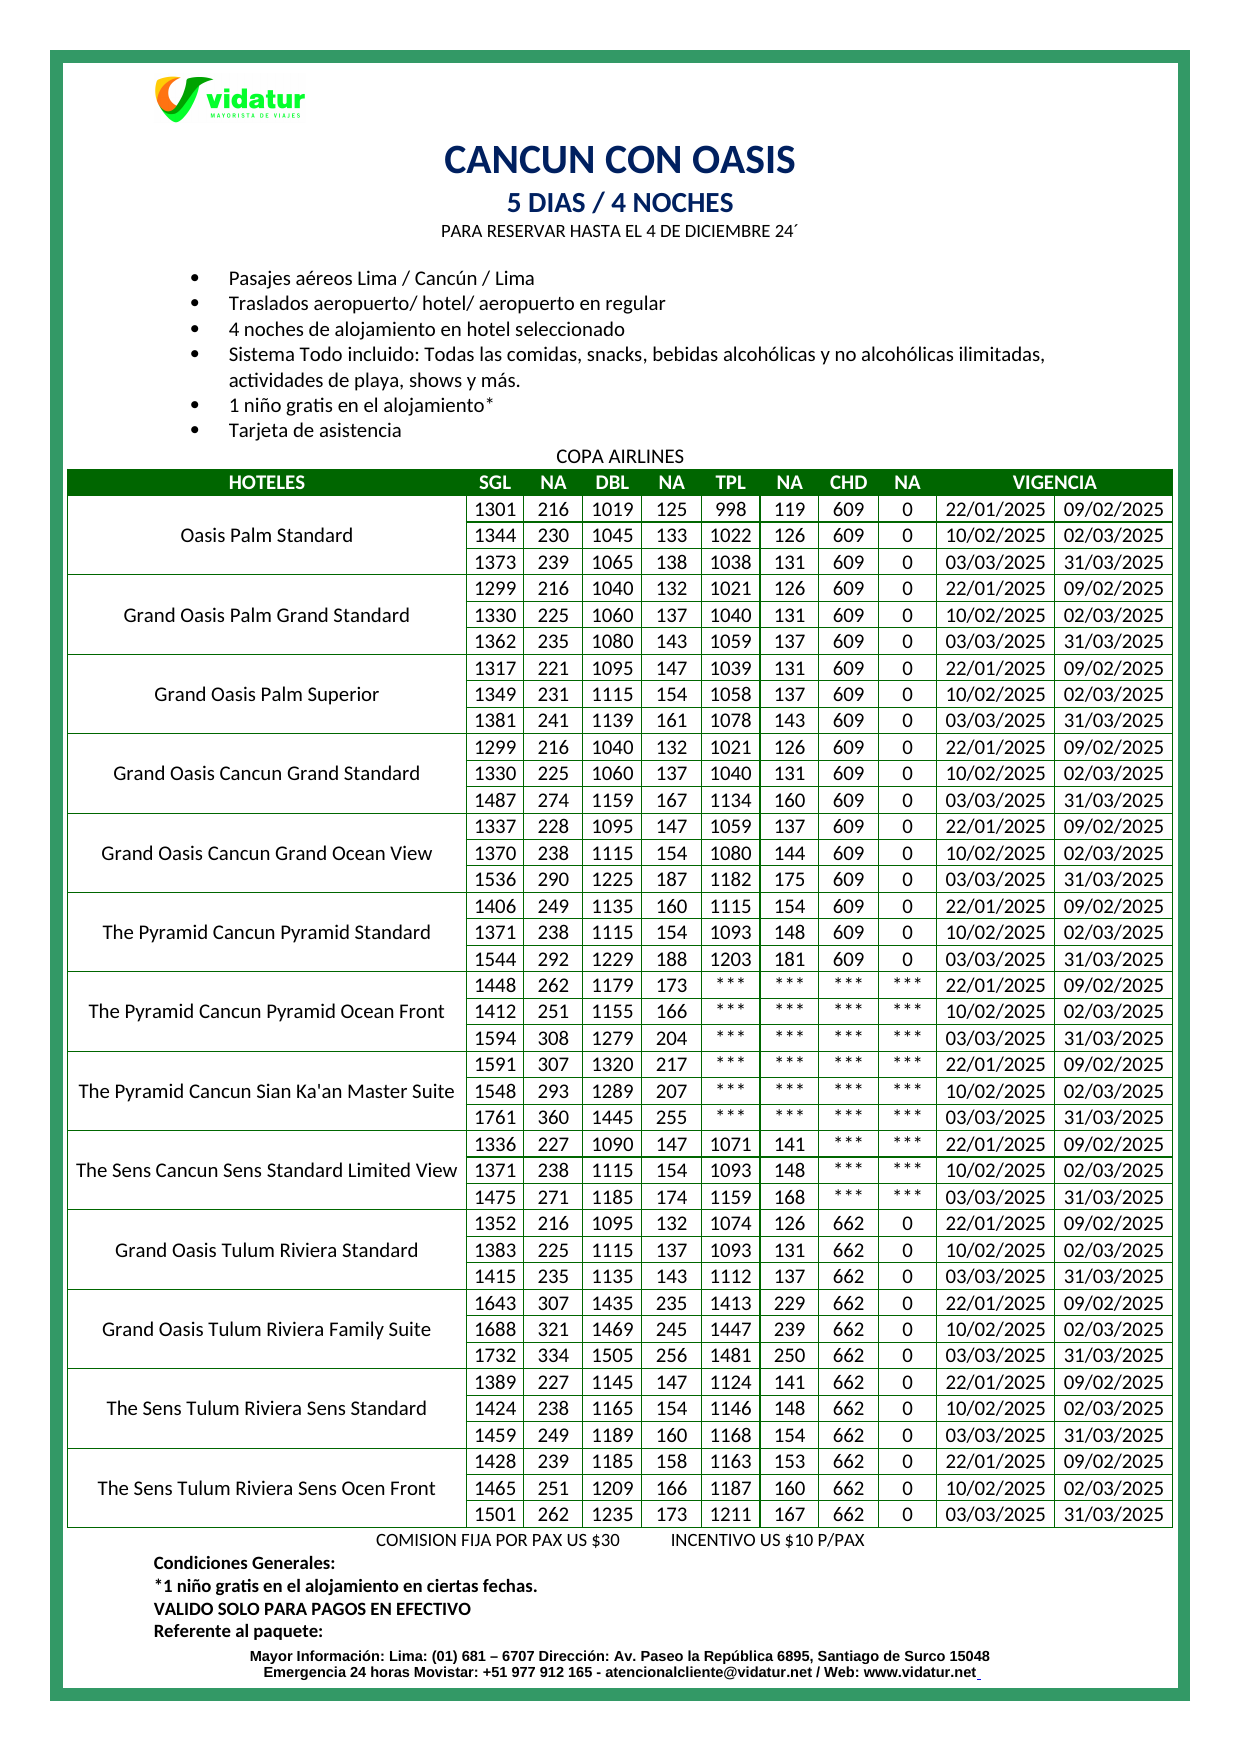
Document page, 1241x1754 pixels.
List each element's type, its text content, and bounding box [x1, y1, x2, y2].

table_cell 662 [819, 1343, 878, 1368]
table_cell 10/02/2025 [937, 1237, 1054, 1262]
table_cell 154 [761, 893, 818, 918]
table_cell 09/02/2025 [1055, 814, 1172, 839]
table_cell 1022 [702, 523, 759, 548]
table_cell 0 [879, 761, 936, 786]
table_cell 1185 [583, 1449, 641, 1474]
text COPA AIRLINES [153, 443, 1087, 468]
table_cell The Pyramid Cancun Pyramid Standard [68, 893, 466, 971]
text VALIDO SOLO PARA PAGOS EN EFECTIVO [153, 1597, 1087, 1619]
table_cell 31/03/2025 [1055, 708, 1172, 733]
table_cell 217 [642, 1052, 701, 1077]
table_cell 02/03/2025 [1055, 1158, 1172, 1183]
table_cell 0 [879, 549, 936, 574]
table_cell 1071 [702, 1131, 759, 1156]
table_cell 1371 [467, 1158, 523, 1183]
table_cell 0 [879, 1422, 936, 1447]
table_cell 1203 [702, 946, 759, 971]
table_cell 1225 [583, 866, 641, 892]
table_cell 609 [819, 787, 878, 812]
table_cell 1505 [583, 1343, 641, 1368]
table_cell 144 [761, 840, 818, 865]
table_cell 1095 [583, 814, 641, 839]
table_cell 1115 [583, 681, 641, 707]
table_cell 1115 [702, 893, 759, 918]
table_cell 0 [879, 814, 936, 839]
table_cell 02/03/2025 [1055, 1078, 1172, 1103]
text *1 niño gratis en el alojamiento en ciertas fechas. [153, 1574, 1087, 1597]
table_cell 609 [819, 734, 878, 759]
table_cell 0 [879, 1501, 936, 1527]
table_cell 10/02/2025 [937, 523, 1054, 548]
table_cell 227 [524, 1131, 582, 1156]
table_cell 1487 [467, 787, 523, 812]
table_cell 662 [819, 1210, 878, 1236]
table_cell 131 [761, 761, 818, 786]
table_cell 1078 [702, 708, 759, 733]
table_cell 03/03/2025 [937, 1025, 1054, 1051]
table_cell 154 [761, 1422, 818, 1447]
table_cell 09/02/2025 [1055, 972, 1172, 998]
table_cell 143 [642, 1263, 701, 1289]
table_cell 1447 [702, 1316, 759, 1342]
table_cell 1040 [702, 761, 759, 786]
table_cell 1435 [583, 1290, 641, 1315]
table_cell 249 [524, 893, 582, 918]
table_cell 1320 [583, 1052, 641, 1077]
table_cell 239 [524, 1449, 582, 1474]
table_cell 0 [879, 575, 936, 601]
table_cell 662 [819, 1263, 878, 1289]
table_cell 147 [642, 1131, 701, 1156]
table_cell 22/01/2025 [937, 496, 1054, 521]
table_cell 137 [761, 681, 818, 707]
table_cell 1155 [583, 999, 641, 1024]
table_cell 166 [642, 999, 701, 1024]
table_cell 0 [879, 708, 936, 733]
table_cell 262 [524, 972, 582, 998]
table_cell 1040 [583, 575, 641, 601]
table_cell 308 [524, 1025, 582, 1051]
table_cell 174 [642, 1184, 701, 1209]
table_cell 126 [761, 523, 818, 548]
table_cell 0 [879, 681, 936, 707]
table_cell *** [879, 999, 936, 1024]
table_cell 207 [642, 1078, 701, 1103]
table_cell 0 [879, 1210, 936, 1236]
table_cell 1021 [702, 575, 759, 601]
table_cell 1370 [467, 840, 523, 865]
table_cell 22/01/2025 [937, 1210, 1054, 1236]
table_cell 609 [819, 655, 878, 680]
table_cell 03/03/2025 [937, 549, 1054, 574]
table_cell 173 [642, 972, 701, 998]
text Condiciones Generales: [153, 1551, 1087, 1574]
table_cell 1761 [467, 1105, 523, 1130]
table_cell 10/02/2025 [937, 999, 1054, 1024]
table_cell 0 [879, 602, 936, 627]
table_cell 1115 [583, 840, 641, 865]
table_cell 0 [879, 946, 936, 971]
table_cell The Sens Tulum Riviera Sens Standard [68, 1369, 466, 1447]
table_cell 609 [819, 523, 878, 548]
table_cell Grand Oasis Cancun Grand Ocean View [68, 814, 466, 892]
table_cell 22/01/2025 [937, 1131, 1054, 1156]
table_cell 141 [761, 1131, 818, 1156]
table_cell 147 [642, 655, 701, 680]
table_cell 609 [819, 628, 878, 654]
table_cell The Sens Tulum Riviera Sens Ocen Front [68, 1449, 466, 1527]
table_cell 0 [879, 1369, 936, 1394]
table_cell 03/03/2025 [937, 1422, 1054, 1447]
table_cell 1179 [583, 972, 641, 998]
table_cell 31/03/2025 [1055, 1105, 1172, 1130]
table_cell 0 [879, 655, 936, 680]
list Traslados aeropuerto/ hotel/ aeropuerto en regular [191, 291, 1087, 316]
table_cell 251 [524, 999, 582, 1024]
table_cell 1145 [583, 1369, 641, 1394]
table_cell 0 [879, 1449, 936, 1474]
table_cell 175 [761, 866, 818, 892]
table_cell 31/03/2025 [1055, 1501, 1172, 1527]
table_cell *** [879, 1052, 936, 1077]
table_cell *** [761, 1052, 818, 1077]
table_cell 1591 [467, 1052, 523, 1077]
table_cell 1362 [467, 628, 523, 654]
table_header TPL [702, 470, 759, 495]
table_cell 1337 [467, 814, 523, 839]
table_cell 1185 [583, 1184, 641, 1209]
table_cell 1139 [583, 708, 641, 733]
table_cell 662 [819, 1501, 878, 1527]
table_cell 225 [524, 602, 582, 627]
table_cell 1317 [467, 655, 523, 680]
table_cell 132 [642, 1210, 701, 1236]
table_cell 216 [524, 734, 582, 759]
table_cell 22/01/2025 [937, 1052, 1054, 1077]
table_header NA [879, 470, 936, 495]
text CANCUN CON OASIS [153, 133, 1087, 184]
table_cell 231 [524, 681, 582, 707]
text COMISION FIJA POR PAX US $30 INCENTIVO US $10 P/PAX [153, 1528, 1087, 1551]
table_cell 137 [761, 814, 818, 839]
table_header NA [642, 470, 701, 495]
table_cell 1688 [467, 1316, 523, 1342]
table_cell Grand Oasis Cancun Grand Standard [68, 734, 466, 812]
table_cell 1080 [583, 628, 641, 654]
table_cell 221 [524, 655, 582, 680]
table_cell *** [702, 1105, 759, 1130]
table_cell 02/03/2025 [1055, 1237, 1172, 1262]
table_cell 22/01/2025 [937, 893, 1054, 918]
table_cell 334 [524, 1343, 582, 1368]
table_cell 03/03/2025 [937, 787, 1054, 812]
table_cell 10/02/2025 [937, 761, 1054, 786]
table_cell 662 [819, 1422, 878, 1447]
table_cell 154 [642, 681, 701, 707]
table_cell 609 [819, 814, 878, 839]
table_cell 0 [879, 628, 936, 654]
table_cell 609 [819, 496, 878, 521]
table_cell 1428 [467, 1449, 523, 1474]
table_cell 204 [642, 1025, 701, 1051]
table_cell 126 [761, 575, 818, 601]
table_cell 293 [524, 1078, 582, 1103]
table_cell *** [819, 1105, 878, 1130]
table_cell 609 [819, 708, 878, 733]
table_cell 292 [524, 946, 582, 971]
table_cell 133 [642, 523, 701, 548]
table_cell 609 [819, 761, 878, 786]
table_cell *** [702, 1078, 759, 1103]
table_cell 125 [642, 496, 701, 521]
table_cell 230 [524, 523, 582, 548]
table_cell 0 [879, 866, 936, 892]
table_cell 1159 [583, 787, 641, 812]
table_cell 1059 [702, 628, 759, 654]
table_cell 1413 [702, 1290, 759, 1315]
table_cell 271 [524, 1184, 582, 1209]
table_cell 1548 [467, 1078, 523, 1103]
table_cell 154 [642, 1158, 701, 1183]
table_cell 241 [524, 708, 582, 733]
list 4 noches de alojamiento en hotel seleccionado [191, 316, 1087, 341]
table_cell 1060 [583, 602, 641, 627]
table_cell 02/03/2025 [1055, 840, 1172, 865]
table_cell 609 [819, 946, 878, 971]
table_cell 256 [642, 1343, 701, 1368]
table_cell 1093 [702, 1158, 759, 1183]
table_cell 1080 [702, 840, 759, 865]
table_cell 1299 [467, 734, 523, 759]
table_cell 1095 [583, 1210, 641, 1236]
table_cell 10/02/2025 [937, 840, 1054, 865]
table_cell 148 [761, 1158, 818, 1183]
table_cell 126 [761, 734, 818, 759]
table_cell 662 [819, 1396, 878, 1421]
table_cell 609 [819, 840, 878, 865]
table_cell 09/02/2025 [1055, 1131, 1172, 1156]
table_cell 1330 [467, 602, 523, 627]
table_cell 03/03/2025 [937, 1501, 1054, 1527]
table_cell 137 [642, 1237, 701, 1262]
table_cell 0 [879, 1316, 936, 1342]
table_cell 137 [642, 761, 701, 786]
table_cell 1469 [583, 1316, 641, 1342]
table_cell 1135 [583, 1263, 641, 1289]
table_cell 1352 [467, 1210, 523, 1236]
table_cell 131 [761, 602, 818, 627]
table_cell 1349 [467, 681, 523, 707]
table_cell 1371 [467, 919, 523, 945]
table_cell 662 [819, 1475, 878, 1500]
table_cell *** [879, 1025, 936, 1051]
table_cell 662 [819, 1369, 878, 1394]
table_cell *** [819, 1131, 878, 1156]
table_cell 143 [642, 628, 701, 654]
table_cell 1301 [467, 496, 523, 521]
table_cell *** [879, 1078, 936, 1103]
table_cell 1189 [583, 1422, 641, 1447]
table_cell 255 [642, 1105, 701, 1130]
table_cell 609 [819, 575, 878, 601]
table_cell 1415 [467, 1263, 523, 1289]
table_cell 1336 [467, 1131, 523, 1156]
table_cell 1209 [583, 1475, 641, 1500]
table_cell Grand Oasis Palm Grand Standard [68, 575, 466, 654]
table_cell 1124 [702, 1369, 759, 1394]
table_cell 02/03/2025 [1055, 1316, 1172, 1342]
table_cell 137 [761, 628, 818, 654]
list Tarjeta de asistencia [191, 418, 1087, 443]
table_cell 1732 [467, 1343, 523, 1368]
table_cell 307 [524, 1290, 582, 1315]
table_cell 03/03/2025 [937, 1263, 1054, 1289]
table_cell 160 [642, 1422, 701, 1447]
table_cell 307 [524, 1052, 582, 1077]
table_cell 154 [642, 919, 701, 945]
table_cell 138 [642, 549, 701, 574]
table_cell 160 [761, 787, 818, 812]
table_cell 249 [524, 1422, 582, 1447]
table_cell 216 [524, 496, 582, 521]
table_cell 609 [819, 681, 878, 707]
table_cell *** [819, 1052, 878, 1077]
table_cell 03/03/2025 [937, 1184, 1054, 1209]
table_cell 0 [879, 1290, 936, 1315]
table_cell 1065 [583, 549, 641, 574]
table_cell 609 [819, 866, 878, 892]
table_cell 22/01/2025 [937, 734, 1054, 759]
table_cell 0 [879, 1475, 936, 1500]
table_cell 03/03/2025 [937, 1105, 1054, 1130]
table_header NA [761, 470, 818, 495]
table_cell The Sens Cancun Sens Standard Limited View [68, 1131, 466, 1209]
table_cell The Pyramid Cancun Sian Ka'an Master Suite [68, 1052, 466, 1130]
table_cell 168 [761, 1184, 818, 1209]
table_cell 1536 [467, 866, 523, 892]
table_cell 1481 [702, 1343, 759, 1368]
table_cell 1163 [702, 1449, 759, 1474]
table_cell 274 [524, 787, 582, 812]
table_cell 609 [819, 893, 878, 918]
table_cell 22/01/2025 [937, 1449, 1054, 1474]
table_cell 188 [642, 946, 701, 971]
table_cell 238 [524, 840, 582, 865]
table_cell 1643 [467, 1290, 523, 1315]
table_cell 1501 [467, 1501, 523, 1527]
table_cell 10/02/2025 [937, 1475, 1054, 1500]
table_cell 148 [761, 919, 818, 945]
table_cell 251 [524, 1475, 582, 1500]
table_cell *** [819, 1078, 878, 1103]
table_cell 22/01/2025 [937, 1369, 1054, 1394]
table_cell 09/02/2025 [1055, 575, 1172, 601]
table_cell *** [819, 1184, 878, 1209]
table_cell 22/01/2025 [937, 814, 1054, 839]
table_cell 1095 [583, 655, 641, 680]
table_cell 609 [819, 549, 878, 574]
table_cell 1135 [583, 893, 641, 918]
table_cell 147 [642, 1369, 701, 1394]
table_cell 1093 [702, 1237, 759, 1262]
table_cell *** [761, 972, 818, 998]
table_cell 321 [524, 1316, 582, 1342]
table_cell 161 [642, 708, 701, 733]
table_cell 250 [761, 1343, 818, 1368]
table_cell 235 [524, 628, 582, 654]
table_cell 131 [761, 549, 818, 574]
table_cell 02/03/2025 [1055, 999, 1172, 1024]
table_header NA [524, 470, 582, 495]
table_cell 1058 [702, 681, 759, 707]
table_header CHD [819, 470, 878, 495]
table_cell 1211 [702, 1501, 759, 1527]
text PARA RESERVAR HASTA EL 4 DE DICIEMBRE 24´ [153, 219, 1087, 242]
table_cell 1406 [467, 893, 523, 918]
list Pasajes aéreos Lima / Cancún / Lima [191, 265, 1087, 291]
table_cell 235 [524, 1263, 582, 1289]
picture [153, 73, 306, 123]
table_cell 02/03/2025 [1055, 602, 1172, 627]
table_cell 10/02/2025 [937, 1316, 1054, 1342]
table_cell 181 [761, 946, 818, 971]
table_cell 360 [524, 1105, 582, 1130]
table_cell 1045 [583, 523, 641, 548]
table_cell 154 [642, 840, 701, 865]
table_cell 173 [642, 1501, 701, 1527]
table_cell 1389 [467, 1369, 523, 1394]
table_cell 290 [524, 866, 582, 892]
table_cell 0 [879, 919, 936, 945]
table_cell 1159 [702, 1184, 759, 1209]
table_cell 0 [879, 787, 936, 812]
table_cell 239 [761, 1316, 818, 1342]
table_cell 1040 [583, 734, 641, 759]
table_cell 09/02/2025 [1055, 1449, 1172, 1474]
table_cell 0 [879, 1396, 936, 1421]
table_cell 154 [642, 1396, 701, 1421]
table_cell 137 [761, 1263, 818, 1289]
table_header HOTELES [68, 470, 466, 495]
table_cell 09/02/2025 [1055, 496, 1172, 521]
table_cell *** [879, 1105, 936, 1130]
table_cell 1039 [702, 655, 759, 680]
table_cell 1448 [467, 972, 523, 998]
table_cell 09/02/2025 [1055, 734, 1172, 759]
table_cell 1344 [467, 523, 523, 548]
table_cell 31/03/2025 [1055, 1025, 1172, 1051]
table_cell 609 [819, 919, 878, 945]
table_cell Grand Oasis Tulum Riviera Family Suite [68, 1290, 466, 1368]
table_cell 148 [761, 1396, 818, 1421]
table_cell 03/03/2025 [937, 708, 1054, 733]
table_cell 143 [761, 708, 818, 733]
table_cell 02/03/2025 [1055, 1396, 1172, 1421]
table_cell 1475 [467, 1184, 523, 1209]
table_cell *** [702, 1025, 759, 1051]
table_cell 1381 [467, 708, 523, 733]
table_cell 0 [879, 496, 936, 521]
table_cell 1229 [583, 946, 641, 971]
table_cell 1115 [583, 1237, 641, 1262]
table_cell 216 [524, 575, 582, 601]
table_cell 662 [819, 1449, 878, 1474]
table_cell Oasis Palm Standard [68, 496, 466, 574]
table_cell 03/03/2025 [937, 1343, 1054, 1368]
list Sistema Todo incluido: Todas las comidas, snacks, bebidas alcohólicas y no alcohólicas ilimitadas, actividades de playa, shows y más. [191, 341, 1087, 392]
table_cell 1383 [467, 1237, 523, 1262]
table_cell 31/03/2025 [1055, 866, 1172, 892]
table_cell 1115 [583, 919, 641, 945]
table_cell 1115 [583, 1158, 641, 1183]
table_cell Grand Oasis Tulum Riviera Standard [68, 1210, 466, 1289]
table_cell 126 [761, 1210, 818, 1236]
table_cell 09/02/2025 [1055, 1052, 1172, 1077]
table_cell *** [761, 999, 818, 1024]
table_cell 1465 [467, 1475, 523, 1500]
table_cell 02/03/2025 [1055, 919, 1172, 945]
table_cell 187 [642, 866, 701, 892]
table_cell 132 [642, 575, 701, 601]
table_cell 0 [879, 523, 936, 548]
table_cell 22/01/2025 [937, 972, 1054, 998]
table_cell 09/02/2025 [1055, 1369, 1172, 1394]
table_cell 02/03/2025 [1055, 1475, 1172, 1500]
table_cell *** [879, 1131, 936, 1156]
table_cell *** [761, 1105, 818, 1130]
table_cell *** [819, 972, 878, 998]
table_cell 609 [819, 602, 878, 627]
table_cell 662 [819, 1316, 878, 1342]
table_cell 1112 [702, 1263, 759, 1289]
table_cell 0 [879, 893, 936, 918]
table_cell 10/02/2025 [937, 919, 1054, 945]
table_header DBL [583, 470, 641, 495]
table_cell 662 [819, 1237, 878, 1262]
table_cell 238 [524, 1396, 582, 1421]
table_cell 1544 [467, 946, 523, 971]
table_cell *** [879, 972, 936, 998]
table_cell 160 [761, 1475, 818, 1500]
text Referente al paquete: [153, 1619, 1087, 1642]
table_cell 228 [524, 814, 582, 839]
table_cell *** [879, 1184, 936, 1209]
table_cell 1594 [467, 1025, 523, 1051]
table_cell 1040 [702, 602, 759, 627]
table_cell 31/03/2025 [1055, 1184, 1172, 1209]
table_cell 662 [819, 1290, 878, 1315]
table_cell 0 [879, 1343, 936, 1368]
table_cell 227 [524, 1369, 582, 1394]
table_cell 1445 [583, 1105, 641, 1130]
table_cell 03/03/2025 [937, 866, 1054, 892]
table_cell *** [761, 1025, 818, 1051]
table_cell *** [702, 972, 759, 998]
table_header VIGENCIA [937, 470, 1172, 495]
table_cell 0 [879, 734, 936, 759]
table_cell 1373 [467, 549, 523, 574]
table_cell 31/03/2025 [1055, 946, 1172, 971]
table_cell 0 [879, 840, 936, 865]
table_cell 10/02/2025 [937, 681, 1054, 707]
table_cell 153 [761, 1449, 818, 1474]
table_cell 131 [761, 1237, 818, 1262]
list 1 niño gratis en el alojamiento* [191, 392, 1087, 418]
table_cell 158 [642, 1449, 701, 1474]
table_cell 1182 [702, 866, 759, 892]
table_cell 1168 [702, 1422, 759, 1447]
table_cell 229 [761, 1290, 818, 1315]
table_cell 1093 [702, 919, 759, 945]
table_cell 09/02/2025 [1055, 1210, 1172, 1236]
table_cell 31/03/2025 [1055, 628, 1172, 654]
table_cell *** [819, 1025, 878, 1051]
table_cell 1134 [702, 787, 759, 812]
table_cell 137 [642, 602, 701, 627]
table_cell 239 [524, 549, 582, 574]
table_cell 10/02/2025 [937, 602, 1054, 627]
table_cell 167 [642, 787, 701, 812]
table_cell 1038 [702, 549, 759, 574]
table_cell 1459 [467, 1422, 523, 1447]
table_cell 1412 [467, 999, 523, 1024]
table_cell 238 [524, 919, 582, 945]
table_cell *** [819, 1158, 878, 1183]
table_cell 132 [642, 734, 701, 759]
table_cell The Pyramid Cancun Pyramid Ocean Front [68, 972, 466, 1051]
table_cell 160 [642, 893, 701, 918]
table_cell 1060 [583, 761, 641, 786]
table_cell Grand Oasis Palm Superior [68, 655, 466, 733]
table_cell 262 [524, 1501, 582, 1527]
table_cell 02/03/2025 [1055, 761, 1172, 786]
table_cell 0 [879, 1237, 936, 1262]
table_cell 31/03/2025 [1055, 1263, 1172, 1289]
table_cell 10/02/2025 [937, 1078, 1054, 1103]
table_cell 22/01/2025 [937, 655, 1054, 680]
table_cell *** [819, 999, 878, 1024]
table_cell 225 [524, 761, 582, 786]
table_cell 1330 [467, 761, 523, 786]
table_cell 147 [642, 814, 701, 839]
table_header SGL [467, 470, 523, 495]
table_cell 1235 [583, 1501, 641, 1527]
table_cell 1059 [702, 814, 759, 839]
table_cell 238 [524, 1158, 582, 1183]
table_cell 245 [642, 1316, 701, 1342]
table_cell 166 [642, 1475, 701, 1500]
table_cell *** [702, 999, 759, 1024]
table_cell 1074 [702, 1210, 759, 1236]
table_cell 131 [761, 655, 818, 680]
table_cell 09/02/2025 [1055, 1290, 1172, 1315]
table_cell *** [879, 1158, 936, 1183]
table_cell 167 [761, 1501, 818, 1527]
table_cell 02/03/2025 [1055, 523, 1172, 548]
table_cell 1019 [583, 496, 641, 521]
table_cell 235 [642, 1290, 701, 1315]
table_cell 0 [879, 1263, 936, 1289]
table_cell 1279 [583, 1025, 641, 1051]
table_cell *** [702, 1052, 759, 1077]
table_cell 09/02/2025 [1055, 893, 1172, 918]
table_cell 1187 [702, 1475, 759, 1500]
table_cell 1289 [583, 1078, 641, 1103]
table_cell 31/03/2025 [1055, 787, 1172, 812]
table_cell *** [761, 1078, 818, 1103]
table_cell 22/01/2025 [937, 1290, 1054, 1315]
table_cell 998 [702, 496, 759, 521]
table_cell 1165 [583, 1396, 641, 1421]
table_cell 1021 [702, 734, 759, 759]
table_cell 03/03/2025 [937, 946, 1054, 971]
table_cell 141 [761, 1369, 818, 1394]
table_cell 1146 [702, 1396, 759, 1421]
table_cell 31/03/2025 [1055, 1422, 1172, 1447]
text 5 DIAS / 4 NOCHES [153, 184, 1087, 219]
table_cell 1299 [467, 575, 523, 601]
table_cell 22/01/2025 [937, 575, 1054, 601]
table_cell 09/02/2025 [1055, 655, 1172, 680]
table_cell 02/03/2025 [1055, 681, 1172, 707]
table_cell 03/03/2025 [937, 628, 1054, 654]
table_cell 225 [524, 1237, 582, 1262]
table_cell 31/03/2025 [1055, 549, 1172, 574]
table_cell 1090 [583, 1131, 641, 1156]
table_cell 216 [524, 1210, 582, 1236]
table_cell 31/03/2025 [1055, 1343, 1172, 1368]
table_cell 10/02/2025 [937, 1158, 1054, 1183]
table_cell 1424 [467, 1396, 523, 1421]
table_cell 10/02/2025 [937, 1396, 1054, 1421]
table_cell 119 [761, 496, 818, 521]
